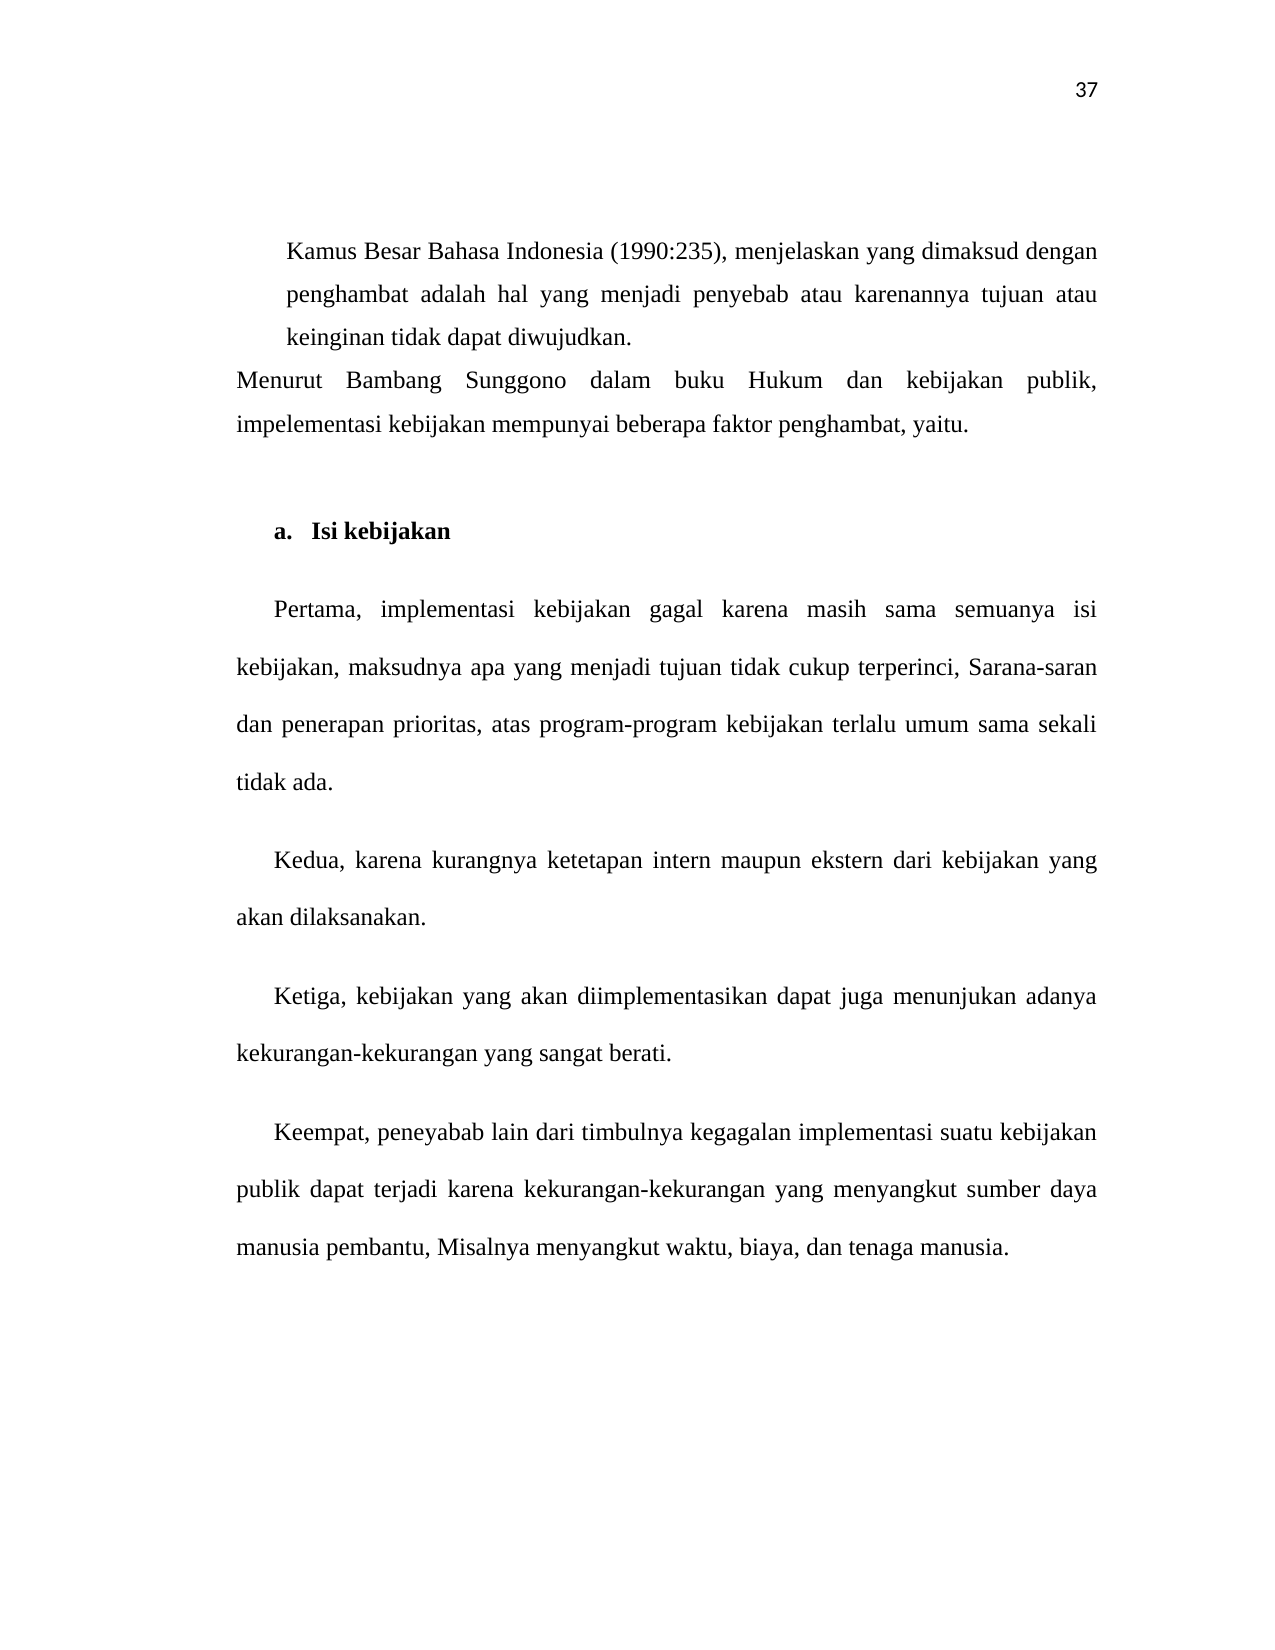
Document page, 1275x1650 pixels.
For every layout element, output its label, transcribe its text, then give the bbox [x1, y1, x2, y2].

text Kedua, karena kurangnya ketetapan intern maupun ekstern dari kebijakan yang akan dilaksanakan. [236, 845, 1098, 931]
text Menurut Bambang Sunggono dalam buku Hukum dan kebijakan publik, impelementasi kebijakan mempunyai beberapa faktor penghambat, yaitu. [236, 366, 1098, 437]
text Pertama, implementasi kebijakan gagal karena masih sama semuanya isi kebijakan, maksudnya apa yang menjadi tujuan tidak cukup terperinci, Sarana-saran dan penerapan prioritas, atas program-program kebijakan terlalu umum sama sekali tidak ada. [236, 594, 1098, 795]
list Isi kebijakan [274, 516, 1098, 544]
text Keempat, peneyabab lain dari timbulnya kegagalan implementasi suatu kebijakan publik dapat terjadi karena kekurangan-kekurangan yang menyangkut sumber daya manusia pembantu, Misalnya menyangkut waktu, biaya, dan tenaga manusia. [236, 1117, 1098, 1260]
text Kamus Besar Bahasa Indonesia (1990:235), menjelaskan yang dimaksud dengan penghambat adalah hal yang menjadi penyebab atau karenannya tujuan atau keinginan tidak dapat diwujudkan. [286, 236, 1098, 351]
text Ketiga, kebijakan yang akan diimplementasikan dapat juga menunjukan adanya kekurangan-kekurangan yang sangat berati. [236, 981, 1098, 1067]
